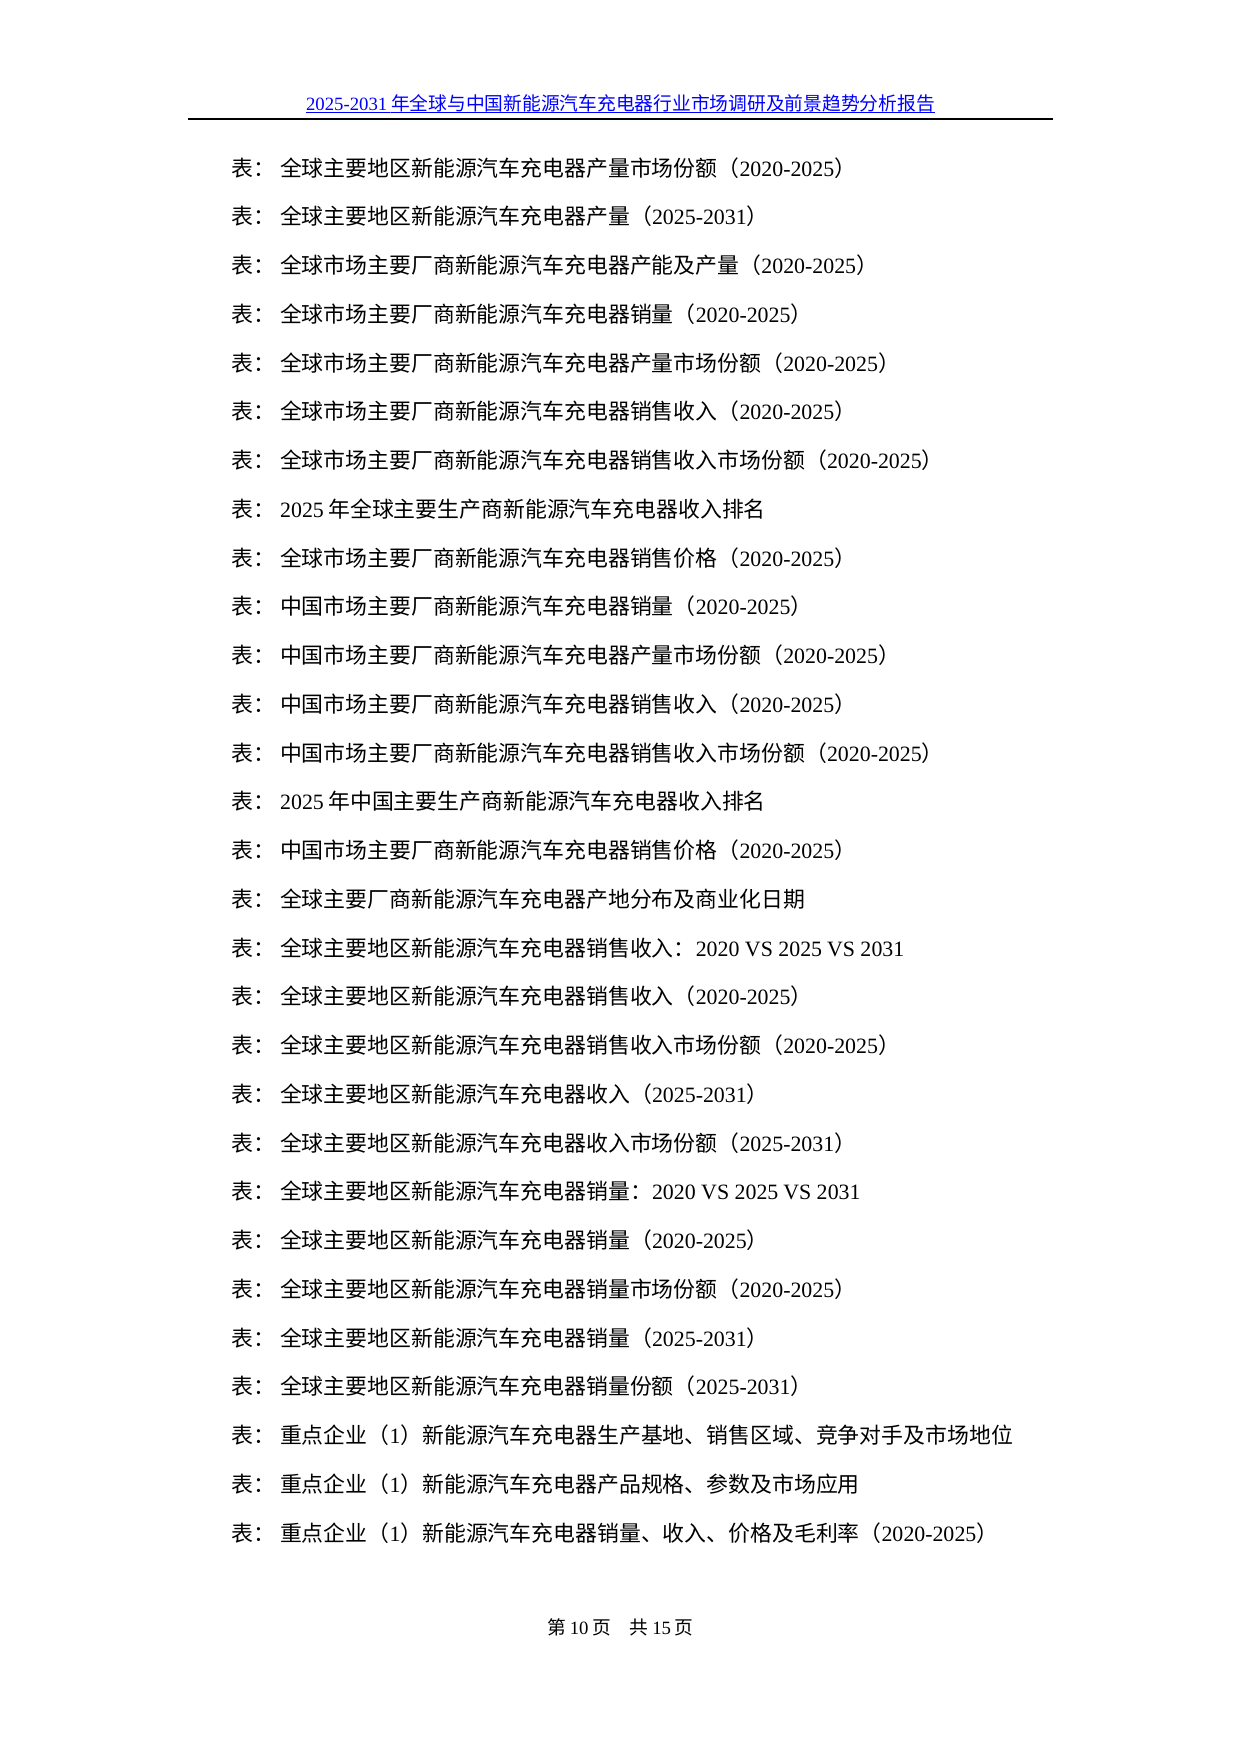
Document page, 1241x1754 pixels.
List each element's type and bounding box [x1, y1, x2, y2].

text [187, 150, 1053, 1548]
